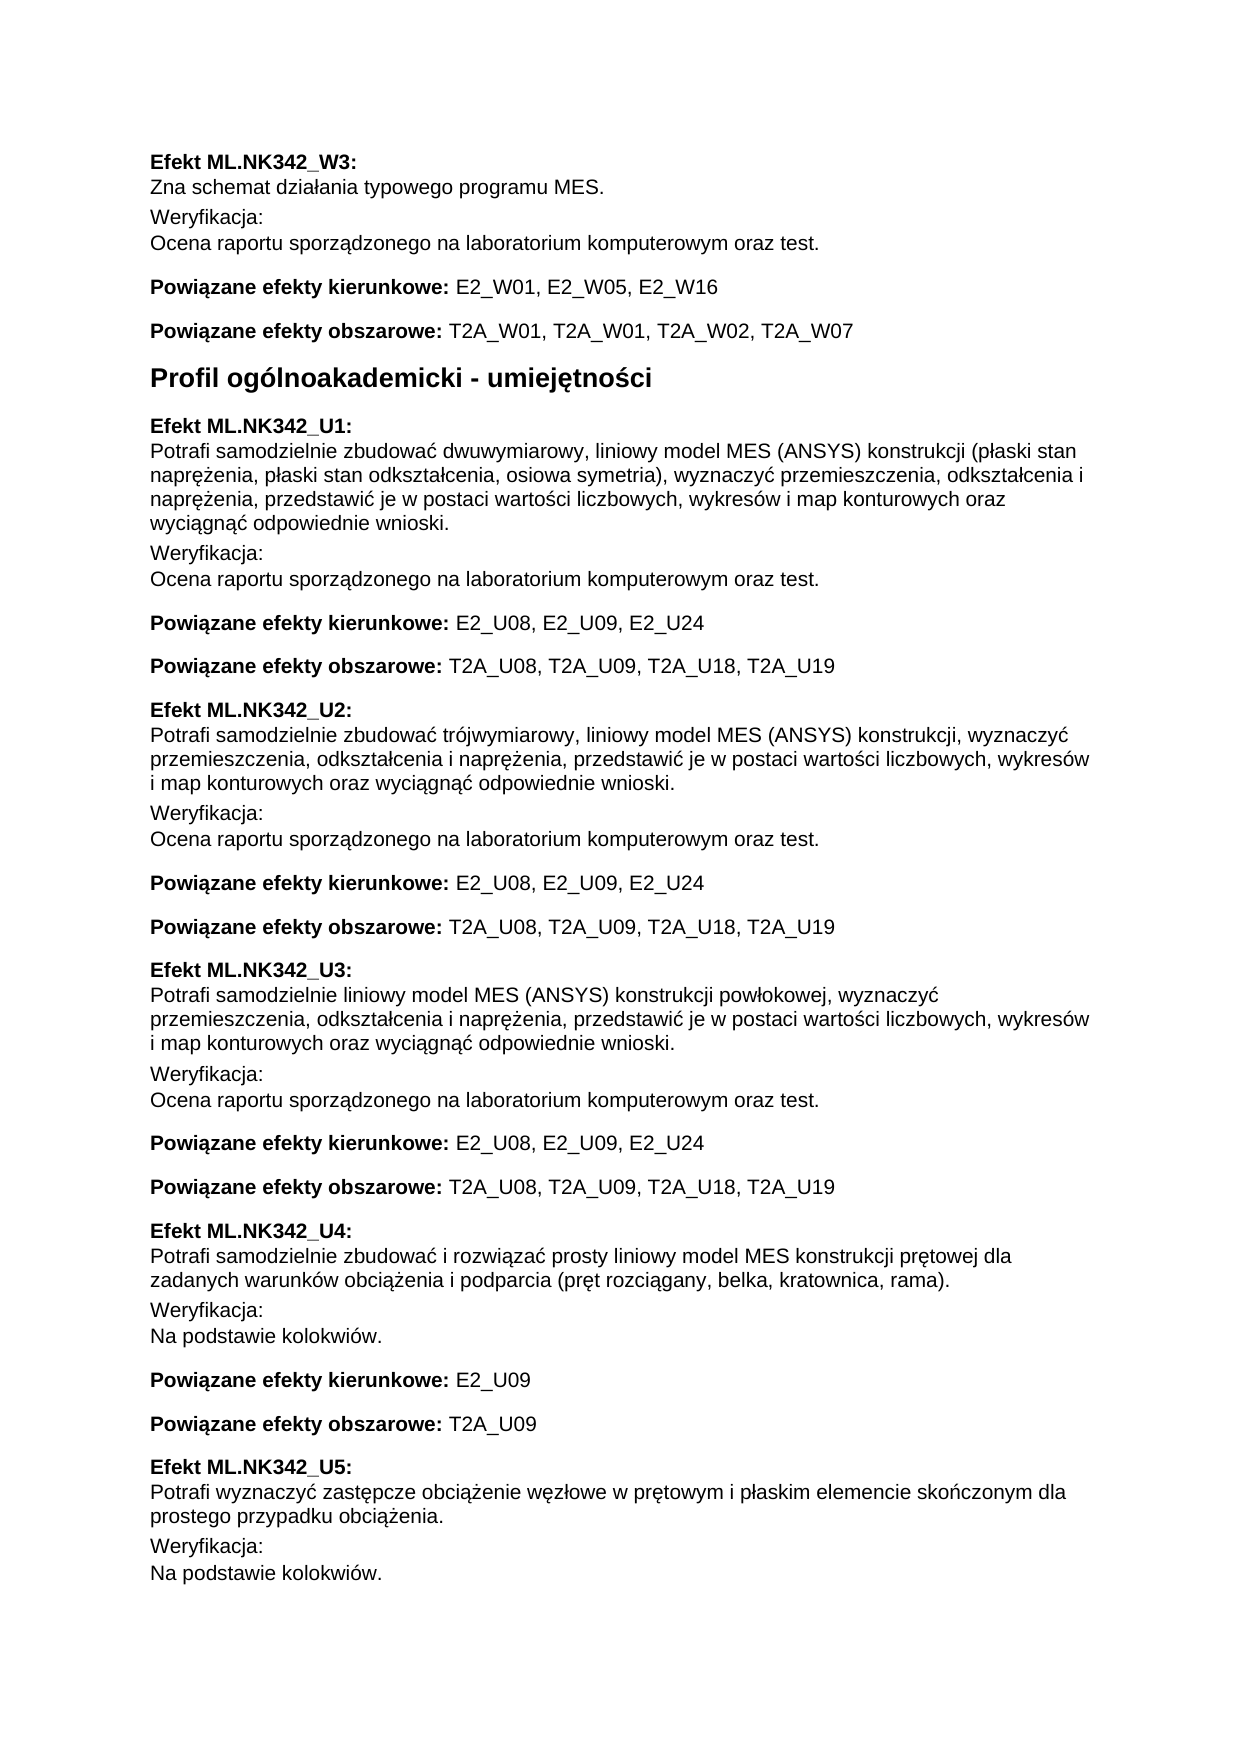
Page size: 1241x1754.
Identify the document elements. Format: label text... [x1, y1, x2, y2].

text Powiązane efekty obszarowe: T2A_U09 [150, 1411, 1090, 1435]
text Powiązane efekty kierunkowe: E2_U08, E2_U09, E2_U24 [150, 871, 1090, 895]
text Efekt ML.NK342_W3: [150, 150, 1090, 174]
text Powiązane efekty obszarowe: T2A_U08, T2A_U09, T2A_U18, T2A_U19 [150, 914, 1090, 938]
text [150, 275, 1090, 299]
text Efekt ML.NK342_U1: [150, 413, 1090, 437]
text Potrafi samodzielnie zbudować i rozwiązać prosty liniowy model MES konstrukcji prętowej dla zadanych warunków obciążenia i podparcia (pręt rozciągany, belka, kratownica, rama). [150, 1244, 1090, 1292]
text Efekt ML.NK342_U4: [150, 1219, 1090, 1243]
text Potrafi wyznaczyć zastępcze obciążenie węzłowe w prętowym i płaskim elemencie skończonym dla prostego przypadku obciążenia. [150, 1480, 1090, 1528]
text Weryfikacja: [150, 1534, 1090, 1558]
text Powiązane efekty obszarowe: T2A_W01, T2A_W01, T2A_W02, T2A_W07 [150, 319, 1090, 343]
text Potrafi samodzielnie zbudować dwuwymiarowy, liniowy model MES (ANSYS) konstrukcji (płaski stan naprężenia, płaski stan odkształcenia, osiowa symetria), wyznaczyć przemieszczenia, odkształcenia i naprężenia, przedstawić je w postaci wartości liczbowych, wykresów i map konturowych oraz wyciągnąć odpowiednie wnioski. [150, 438, 1090, 534]
text Powiązane efekty kierunkowe: E2_U08, E2_U09, E2_U24 [150, 1131, 1090, 1155]
text Potrafi samodzielnie liniowy model MES (ANSYS) konstrukcji powłokowej, wyznaczyć przemieszczenia, odkształcenia i naprężenia, przedstawić je w postaci wartości liczbowych, wykresów i map konturowych oraz wyciągnąć odpowiednie wnioski. [150, 983, 1090, 1055]
text Efekt ML.NK342_U2: [150, 698, 1090, 722]
text Powiązane efekty kierunkowe: E2_U09 [150, 1368, 1090, 1392]
text Weryfikacja: [150, 1061, 1090, 1085]
text Powiązane efekty obszarowe: T2A_U08, T2A_U09, T2A_U18, T2A_U19 [150, 654, 1090, 678]
text Ocena raportu sporządzonego na laboratorium komputerowym oraz test. [150, 1087, 1090, 1111]
text Efekt ML.NK342_U3: [150, 958, 1090, 982]
text Potrafi samodzielnie zbudować trójwymiarowy, liniowy model MES (ANSYS) konstrukcji, wyznaczyć przemieszczenia, odkształcenia i naprężenia, przedstawić je w postaci wartości liczbowych, wykresów i map konturowych oraz wyciągnąć odpowiednie wnioski. [150, 723, 1090, 795]
text Ocena raportu sporządzonego na laboratorium komputerowym oraz test. [150, 231, 1090, 255]
text Weryfikacja: [150, 801, 1090, 825]
text Weryfikacja: [150, 1298, 1090, 1322]
text Zna schemat działania typowego programu MES. [150, 175, 1090, 199]
text Efekt ML.NK342_U5: [150, 1455, 1090, 1479]
text Powiązane efekty kierunkowe: E2_U08, E2_U09, E2_U24 [150, 610, 1090, 634]
text Weryfikacja: [150, 205, 1090, 229]
text Weryfikacja: [150, 541, 1090, 564]
text Na podstawie kolokwiów. [150, 1560, 1090, 1584]
subtitle Profil ogólnoakademicki - umiejętności [150, 362, 1090, 394]
text Na podstawie kolokwiów. [150, 1324, 1090, 1348]
text Powiązane efekty obszarowe: T2A_U08, T2A_U09, T2A_U18, T2A_U19 [150, 1175, 1090, 1199]
text Ocena raportu sporządzonego na laboratorium komputerowym oraz test. [150, 827, 1090, 851]
text Ocena raportu sporządzonego na laboratorium komputerowym oraz test. [150, 567, 1090, 591]
